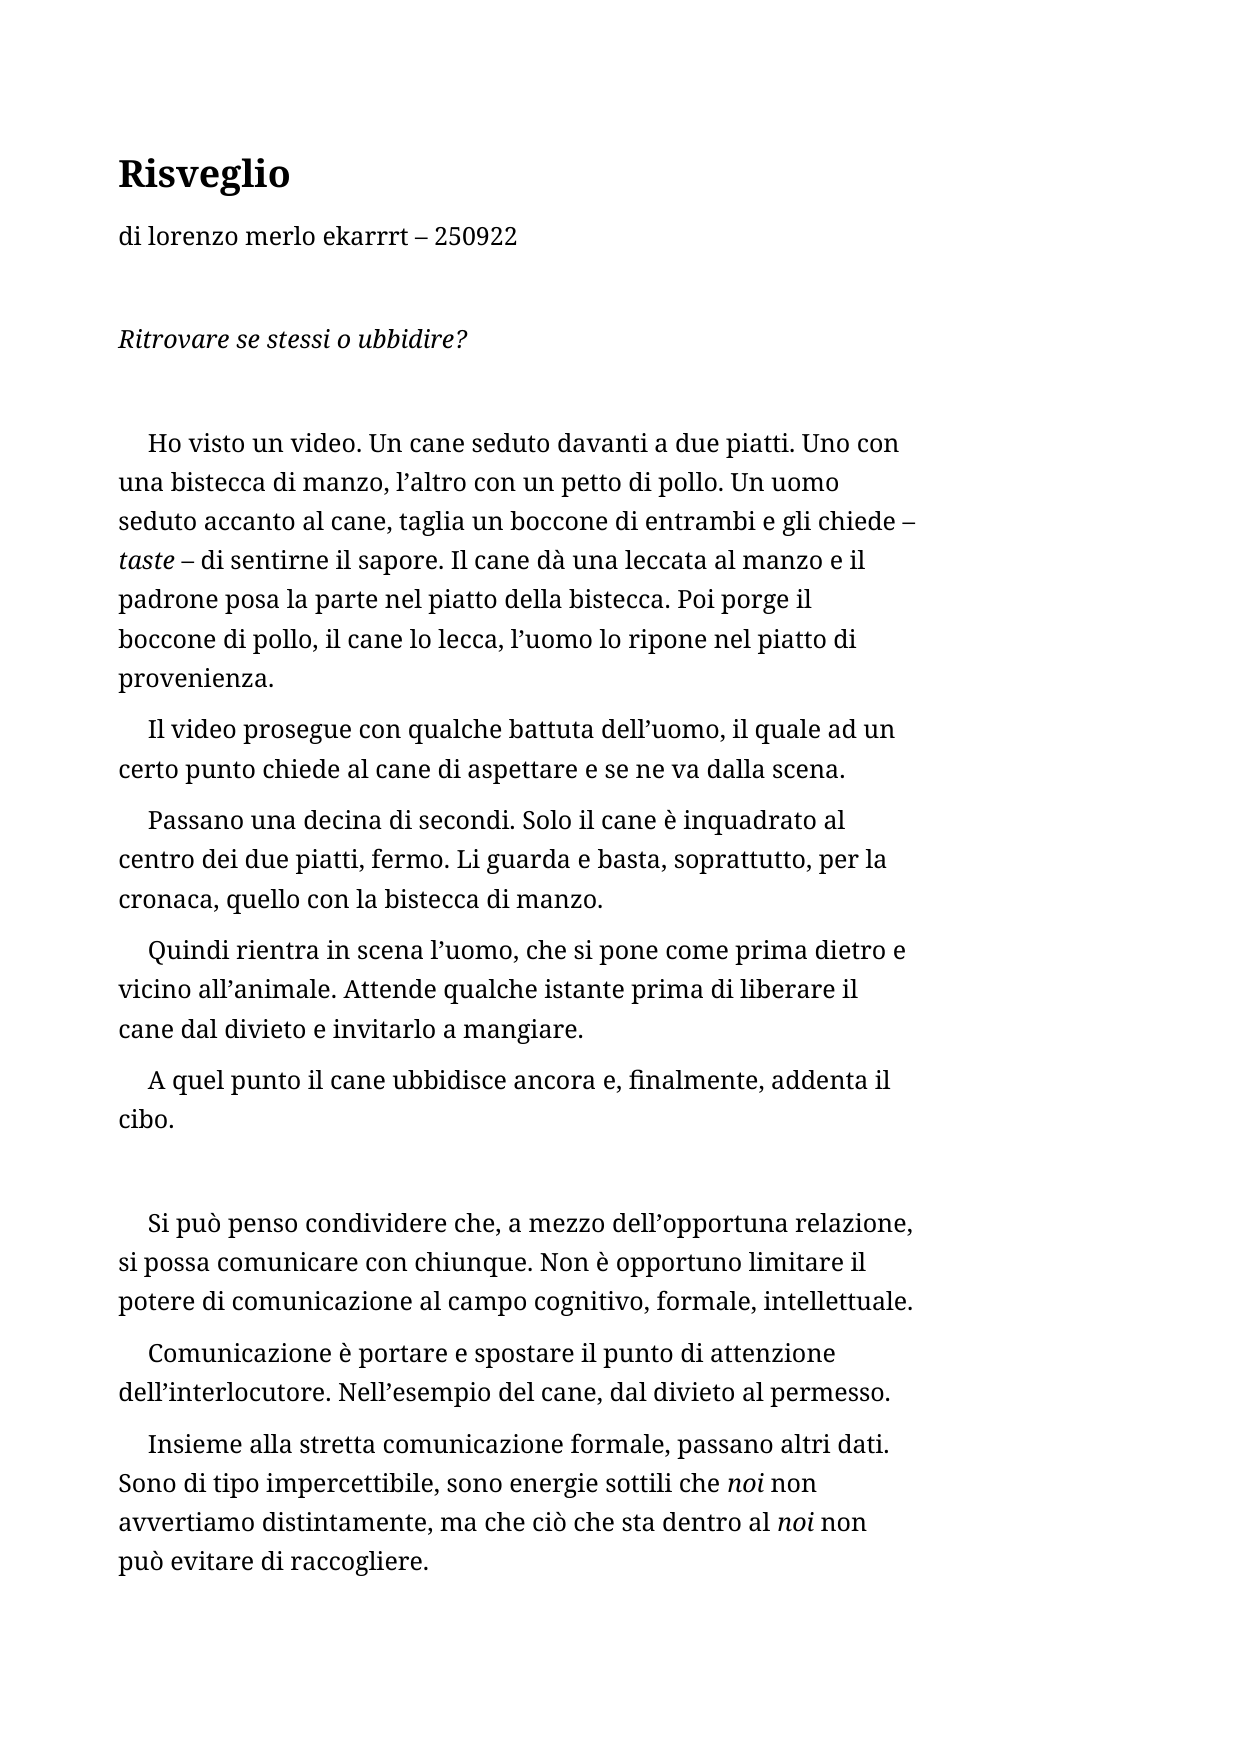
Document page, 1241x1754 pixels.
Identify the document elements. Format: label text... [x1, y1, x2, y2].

text Il video prosegue con qualche battuta dell’uomo, il quale ad un certo punto chiede al cane di aspettare e se ne va dalla scena. [118, 712, 916, 785]
text Risveglio [118, 148, 916, 199]
text Quindi rientra in scena l’uomo, che si pone come prima dietro e vicino all’animale. Attende qualche istante prima di liberare il cane dal divieto e invitarlo a mangiare. [118, 933, 916, 1045]
text Passano una decina di secondi. Solo il cane è inquadrato al centro dei due piatti, fermo. Li guarda e basta, soprattutto, per la cronaca, quello con la bistecca di manzo. [118, 803, 916, 915]
text A quel punto il cane ubbidisce ancora e, finalmente, addenta il cibo. [118, 1063, 916, 1136]
text Ho visto un video. Un cane seduto davanti a due piatti. Uno con una bistecca di manzo, l’altro con un petto di pollo. Un uomo seduto accanto al cane, taglia un boccone di entrambi e gli chiede – taste – di sentirne il sapore. Il cane dà una leccata al manzo e il padrone posa la parte nel piatto della bistecca. Poi porge il boccone di pollo, il cane lo lecca, l’uomo lo ripone nel piatto di provenienza. [118, 425, 916, 694]
text di lorenzo merlo ekarrrt – 250922 [118, 219, 916, 253]
text Insieme alla stretta comunicazione formale, passano altri dati. Sono di tipo impercettibile, sono energie sottili che noi non avvertiamo distintamente, ma che ciò che sta dentro al noi non può evitare di raccogliere. [118, 1426, 916, 1578]
text Comunicazione è portare e spostare il punto di attenzione dell’interlocutore. Nell’esempio del cane, dal divieto al permesso. [118, 1335, 916, 1409]
text Si può penso condividere che, a mezzo dell’opportuna relazione, si possa comunicare con chiunque. Non è opportuno limitare il potere di comunicazione al campo cognitivo, formale, intellettuale. [118, 1205, 916, 1318]
text Ritrovare se stessi o ubbidire? [118, 322, 916, 356]
